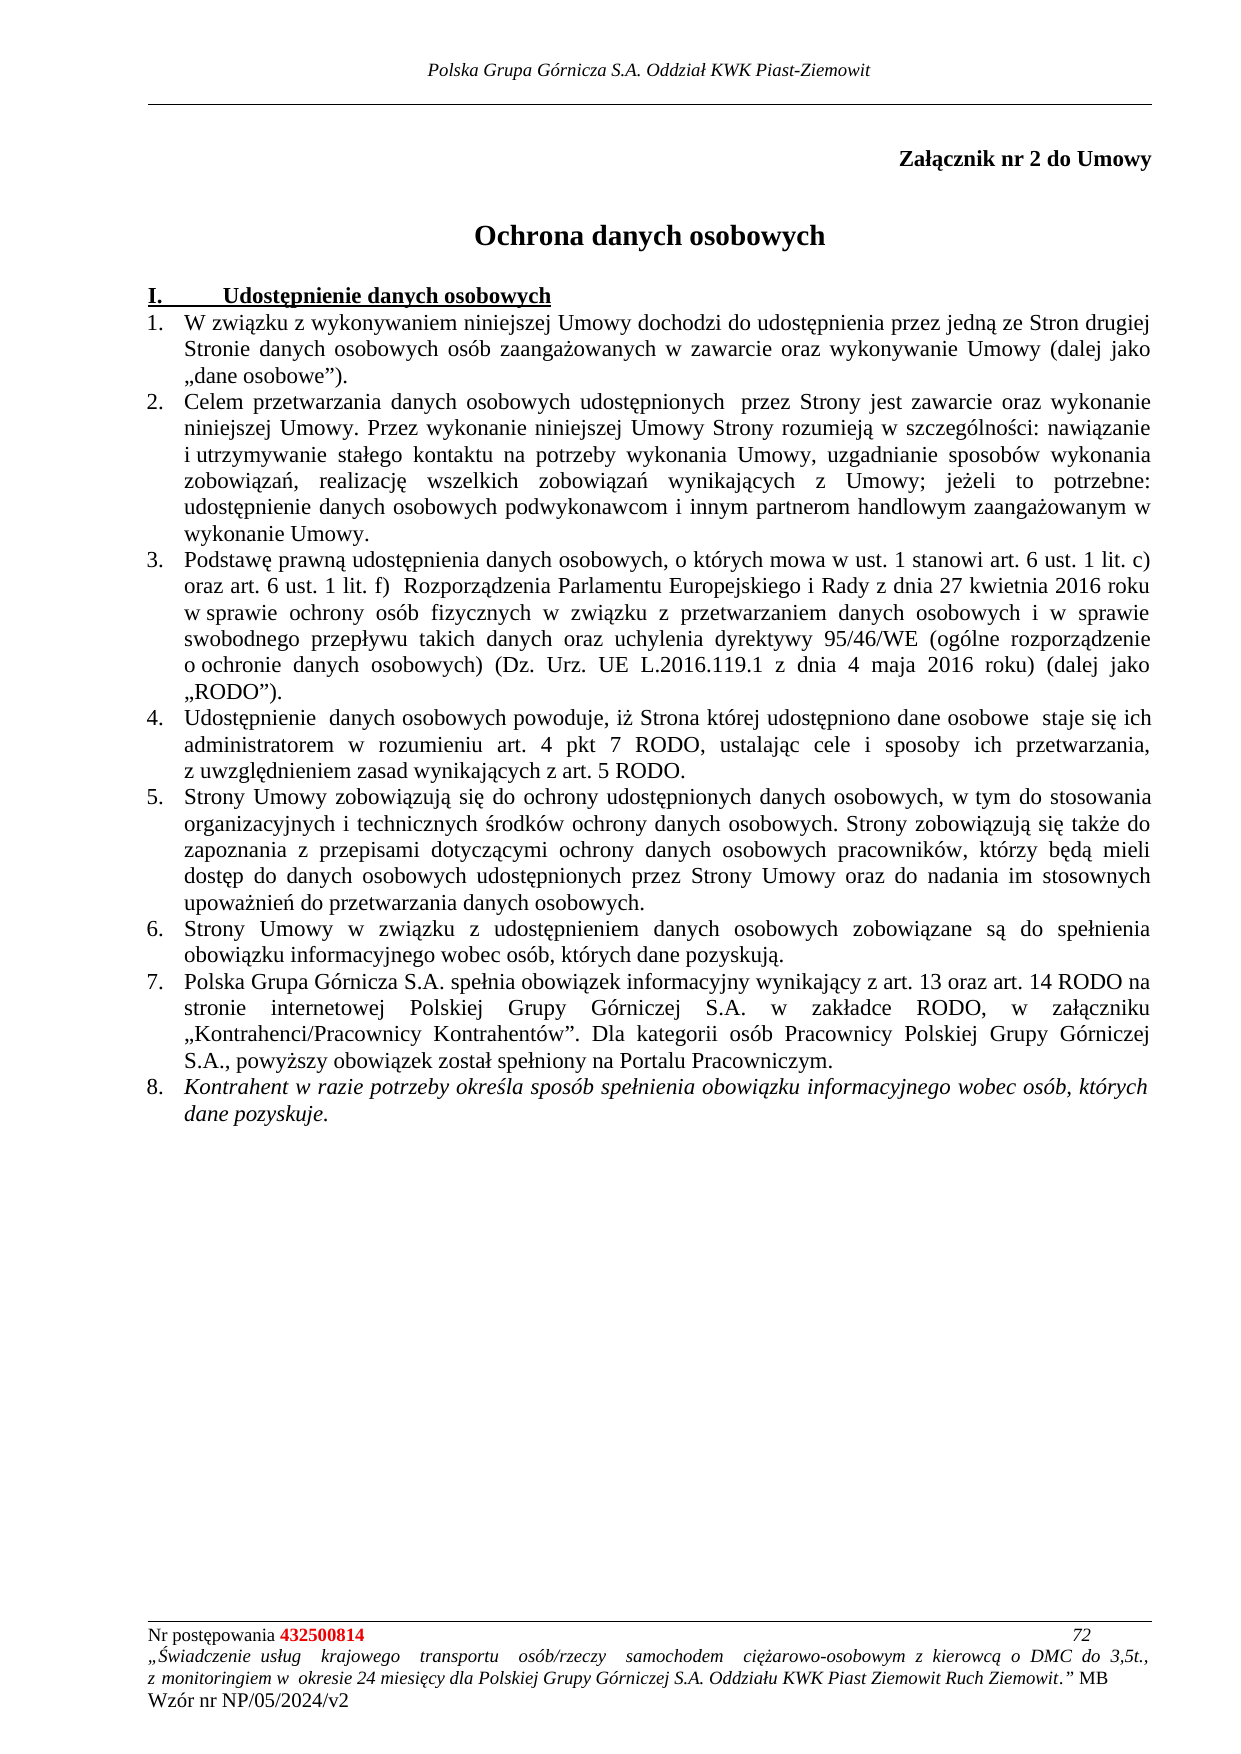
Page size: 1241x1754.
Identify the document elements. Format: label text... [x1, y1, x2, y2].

list Udostępnienie danych osobowych [148, 283, 1152, 309]
text Ochrona danych osobowych [148, 218, 1152, 251]
list W związku z wykonywaniem niniejszej Umowy dochodzi do udostępnienia przez jedną ze Stron drugiej Stronie danych osobowych osób zaangażowanych w zawarcie oraz wykonywanie Umowy (dalej jako „dane osobowe”). [146, 309, 1152, 388]
list Kontrahent w razie potrzeby określa sposób spełnienia obowiązku informacyjnego wobec osób, których dane pozyskuje. [146, 1073, 1152, 1126]
list Udostępnienie danych osobowych powoduje, iż Strona której udostępniono dane osobowe staje się ich administratorem w rozumieniu art. 4 pkt 7 RODO, ustalając cele i sposoby ich przetwarzania, z uwzględnieniem zasad wynikających z art. 5 RODO. [146, 704, 1152, 783]
list Celem przetwarzania danych osobowych udostępnionych przez Strony jest zawarcie oraz wykonanie niniejszej Umowy. Przez wykonanie niniejszej Umowy Strony rozumieją w szczególności: nawiązanie i utrzymywanie stałego kontaktu na potrzeby wykonania Umowy, uzgadnianie sposobów wykonania zobowiązań, realizację wszelkich zobowiązań wynikających z Umowy; jeżeli to potrzebne: udostępnienie danych osobowych podwykonawcom i innym partnerom handlowym zaangażowanym w wykonanie Umowy. [146, 388, 1152, 546]
list Polska Grupa Górnicza S.A. spełnia obowiązek informacyjny wynikający z art. 13 oraz art. 14 RODO na stronie internetowej Polskiej Grupy Górniczej S.A. w zakładce RODO, w załączniku „Kontrahenci/Pracownicy Kontrahentów”. Dla kategorii osób Pracownicy Polskiej Grupy Górniczej S.A., powyższy obowiązek został spełniony na Portalu Pracowniczym. [146, 968, 1152, 1073]
list Strony Umowy zobowiązują się do ochrony udostępnionych danych osobowych, w tym do stosowania organizacyjnych i technicznych środków ochrony danych osobowych. Strony zobowiązują się także do zapoznania z przepisami dotyczącymi ochrony danych osobowych pracowników, którzy będą mieli dostęp do danych osobowych udostępnionych przez Strony Umowy oraz do nadania im stosownych upoważnień do przetwarzania danych osobowych. [146, 783, 1152, 915]
list Podstawę prawną udostępnienia danych osobowych, o których mowa w ust. 1 stanowi art. 6 ust. 1 lit. c) oraz art. 6 ust. 1 lit. f) Rozporządzenia Parlamentu Europejskiego i Rady z dnia 27 kwietnia 2016 roku w sprawie ochrony osób fizycznych w związku z przetwarzaniem danych osobowych i w sprawie swobodnego przepływu takich danych oraz uchylenia dyrektywy 95/46/WE (ogólne rozporządzenie o ochronie danych osobowych) (Dz. Urz. UE L.2016.119.1 z dnia 4 maja 2016 roku) (dalej jako „RODO”). [146, 546, 1152, 704]
list Strony Umowy w związku z udostępnieniem danych osobowych zobowiązane są do spełnienia obowiązku informacyjnego wobec osób, których dane pozyskują. [146, 915, 1152, 968]
text Załącznik nr 2 do Umowy [148, 145, 1152, 172]
